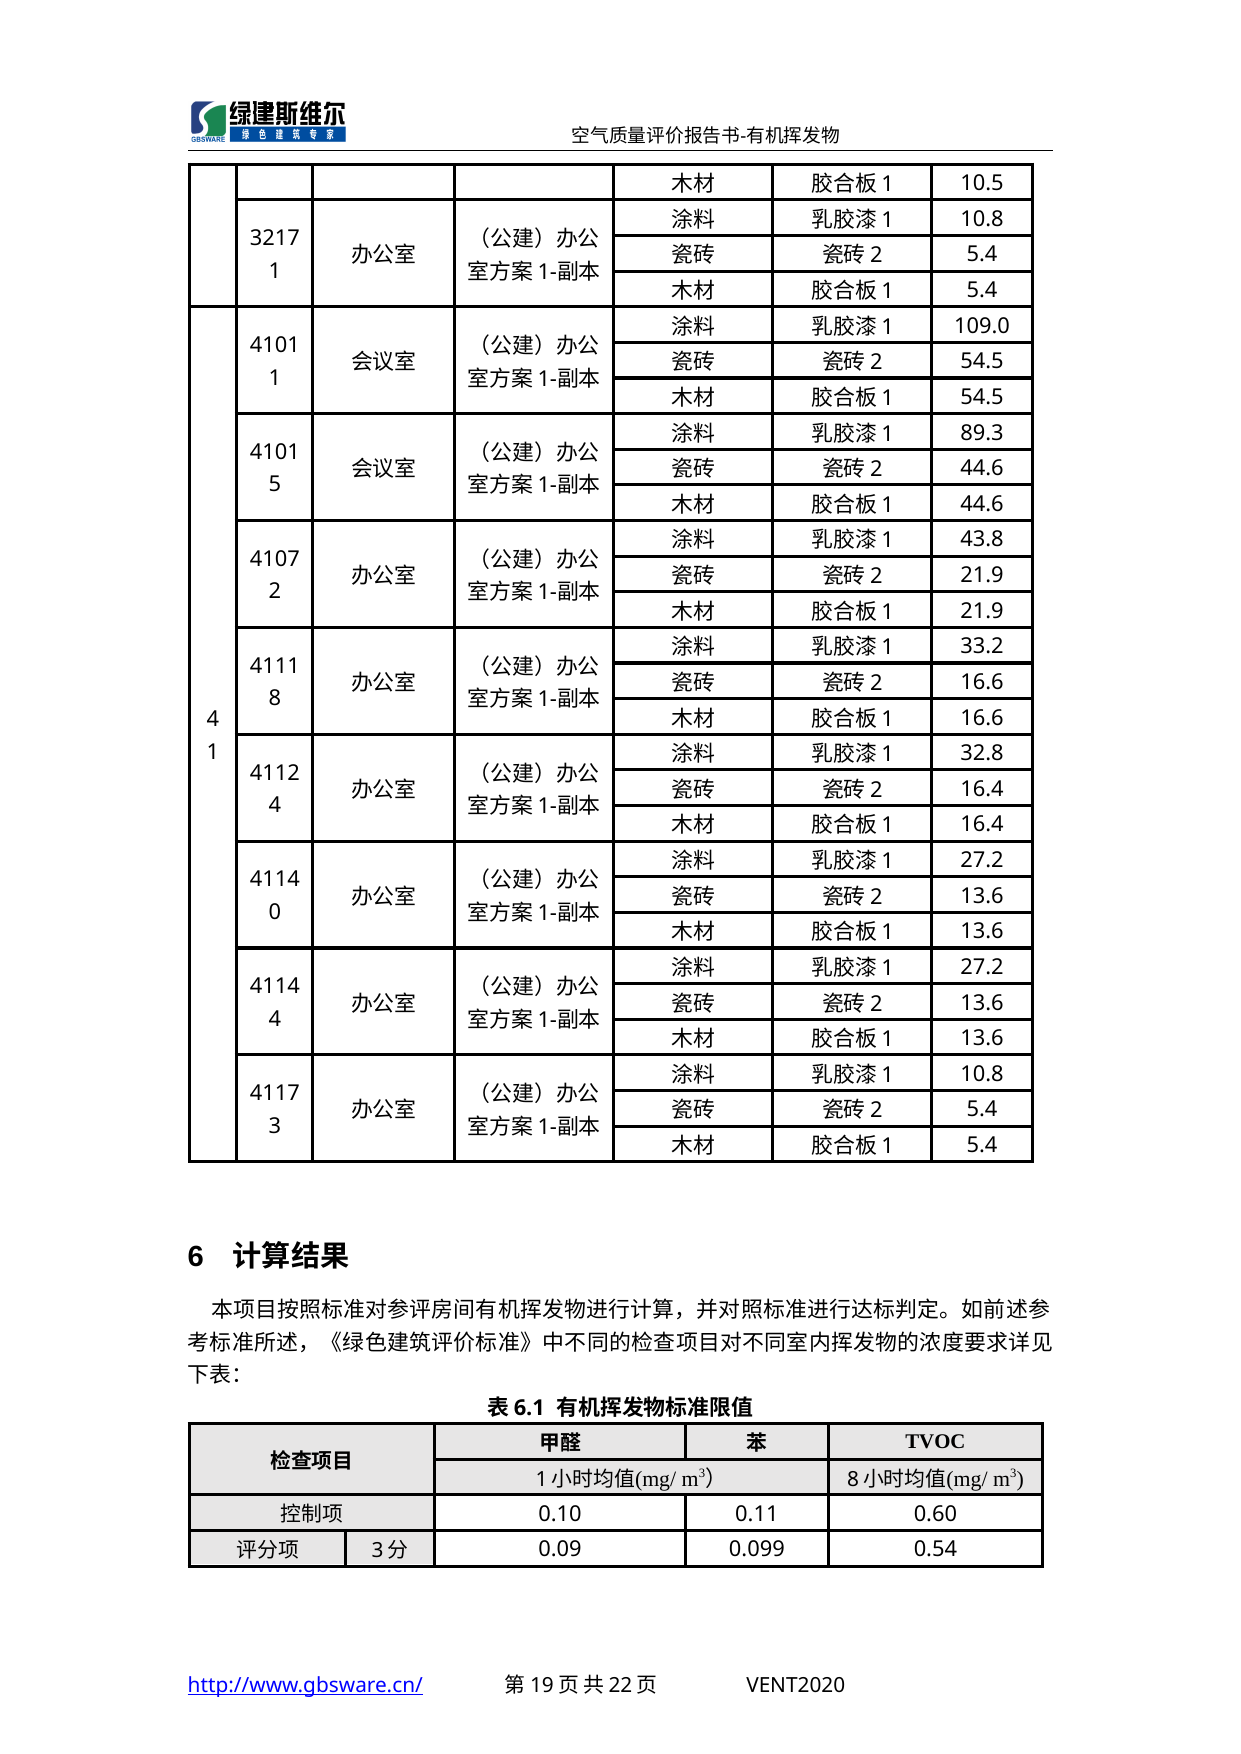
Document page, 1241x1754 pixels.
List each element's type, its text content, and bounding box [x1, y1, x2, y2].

table_header 苯 [687, 1425, 827, 1458]
table_cell 胶合板1 [774, 593, 930, 626]
table_cell 涂料 [615, 201, 771, 234]
table_cell 评分项 [191, 1532, 344, 1564]
table_cell 瓷砖2 [774, 771, 930, 804]
table_cell 涂料 [615, 522, 771, 554]
table_cell 瓷砖2 [774, 558, 930, 590]
table_cell 木材 [615, 273, 771, 305]
table_cell 16.6 [933, 700, 1031, 733]
table_cell 胶合板1 [774, 700, 930, 733]
table_cell 瓷砖 [615, 558, 771, 590]
table_header 甲醛 [436, 1425, 684, 1458]
table_cell 27.2 [933, 950, 1031, 982]
table_cell 54.5 [933, 380, 1031, 412]
table_cell 瓷砖 [615, 665, 771, 697]
table_cell 控制项 [191, 1496, 433, 1529]
table_cell 乳胶漆1 [774, 950, 930, 982]
table_cell 瓷砖2 [774, 665, 930, 697]
table_cell 5.4 [933, 1128, 1031, 1160]
table_cell 办公室 [314, 736, 453, 839]
table_cell （公建）办公室方案1-副本 [456, 415, 612, 519]
table_cell 木材 [615, 914, 771, 946]
table_cell 41144 [238, 950, 311, 1053]
table_cell 乳胶漆1 [774, 308, 930, 341]
table_cell 木材 [615, 807, 771, 839]
table_cell 办公室 [314, 1056, 453, 1160]
table_cell 44.6 [933, 451, 1031, 483]
table_cell 0.11 [687, 1496, 827, 1529]
table_cell （公建）办公室方案1-副本 [456, 308, 612, 412]
table_cell 木材 [615, 1021, 771, 1053]
table_cell 木材 [615, 593, 771, 626]
table_cell 5.4 [933, 237, 1031, 269]
table_cell 5.4 [933, 273, 1031, 305]
table_cell 木材 [615, 1128, 771, 1160]
table_cell 32171 [238, 201, 311, 305]
table_cell 胶合板1 [774, 166, 930, 198]
table_cell 瓷砖2 [774, 344, 930, 376]
table_cell （公建）办公室方案1-副本 [456, 1056, 612, 1160]
text 表6.1 有机挥发物标准限值 [187, 1389, 1053, 1422]
table_cell 瓷砖 [615, 1092, 771, 1124]
table_cell 涂料 [615, 843, 771, 875]
table_cell 办公室 [314, 843, 453, 946]
table_cell 乳胶漆1 [774, 736, 930, 768]
table_cell 41173 [238, 1056, 311, 1160]
table_cell 13.6 [933, 1021, 1031, 1053]
table_cell 瓷砖2 [774, 451, 930, 483]
table_cell 109.0 [933, 308, 1031, 341]
table_cell 瓷砖 [615, 237, 771, 269]
table_cell 会议室 [314, 415, 453, 519]
table_cell 瓷砖 [615, 451, 771, 483]
table_cell 胶合板1 [774, 1128, 930, 1160]
table_cell 13.6 [933, 914, 1031, 946]
table_cell 16.6 [933, 665, 1031, 697]
table_cell 办公室 [314, 629, 453, 733]
table_cell 10.8 [933, 1056, 1031, 1089]
table_cell （公建）办公室方案1-副本 [456, 201, 612, 305]
table_cell 乳胶漆1 [774, 843, 930, 875]
table_cell 13.6 [933, 985, 1031, 1018]
table_cell 涂料 [615, 950, 771, 982]
table_cell 13.6 [933, 878, 1031, 911]
table_cell （公建）办公室方案1-副本 [456, 522, 612, 626]
table_cell 乳胶漆1 [774, 629, 930, 661]
table_cell 涂料 [615, 415, 771, 448]
table_cell 涂料 [615, 629, 771, 661]
table_cell 44.6 [933, 486, 1031, 519]
table_cell 办公室 [314, 201, 453, 305]
table_cell 16.4 [933, 771, 1031, 804]
table_cell 41140 [238, 843, 311, 946]
table_cell 21.9 [933, 593, 1031, 626]
table_cell 胶合板1 [774, 1021, 930, 1053]
table_cell 会议室 [314, 308, 453, 412]
table_cell 89.3 [933, 415, 1031, 448]
table_cell 27.2 [933, 843, 1031, 875]
table_cell 胶合板1 [774, 273, 930, 305]
table_cell 乳胶漆1 [774, 415, 930, 448]
table_cell 0.60 [830, 1496, 1041, 1529]
table_cell 41015 [238, 415, 311, 519]
table_cell 0.09 [436, 1532, 684, 1564]
table_cell 瓷砖 [615, 878, 771, 911]
table_cell 瓷砖 [615, 985, 771, 1018]
table_cell 10.5 [933, 166, 1031, 198]
picture [187, 101, 347, 143]
table_cell 胶合板1 [774, 914, 930, 946]
table_cell 41 [191, 308, 235, 1160]
table_cell 瓷砖2 [774, 878, 930, 911]
table_cell 涂料 [615, 1056, 771, 1089]
table_cell 0.099 [687, 1532, 827, 1564]
table_cell 54.5 [933, 344, 1031, 376]
table_cell 32.8 [933, 736, 1031, 768]
table_cell 办公室 [314, 950, 453, 1053]
table_cell 木材 [615, 486, 771, 519]
table_cell 0.54 [830, 1532, 1041, 1564]
table_cell 瓷砖 [615, 344, 771, 376]
table_header TVOC [830, 1425, 1041, 1458]
table_cell 41011 [238, 308, 311, 412]
table_cell 木材 [615, 700, 771, 733]
table_cell 0.10 [436, 1496, 684, 1529]
table_cell （公建）办公室方案1-副本 [456, 736, 612, 839]
table_cell 胶合板1 [774, 380, 930, 412]
table_cell 43.8 [933, 522, 1031, 554]
table_cell 乳胶漆1 [774, 522, 930, 554]
table_cell 胶合板1 [774, 807, 930, 839]
table_cell 1小时均值(mg/ m3） [436, 1461, 827, 1493]
table_cell 41124 [238, 736, 311, 839]
table_cell （公建）办公室方案1-副本 [456, 843, 612, 946]
table_cell 乳胶漆1 [774, 1056, 930, 1089]
table_cell （公建）办公室方案1-副本 [456, 950, 612, 1053]
table_cell 涂料 [615, 736, 771, 768]
table_header 检查项目 [191, 1425, 433, 1493]
table_cell 3分 [347, 1532, 433, 1564]
table_cell 5.4 [933, 1092, 1031, 1124]
table_cell 木材 [615, 380, 771, 412]
table_cell 木材 [615, 166, 771, 198]
text 本项目按照标准对参评房间有机挥发物进行计算，并对照标准进行达标判定。如前述参考标准所述，《绿色建筑评价标准》中不同的检查项目对不同室内挥发物的浓度要求详见下表： [187, 1292, 1053, 1389]
subtitle 计算结果 [187, 1221, 1053, 1286]
table_cell 瓷砖 [615, 771, 771, 804]
table_cell 瓷砖2 [774, 985, 930, 1018]
table_cell 33.2 [933, 629, 1031, 661]
table_cell 涂料 [615, 308, 771, 341]
table_cell （公建）办公室方案1-副本 [456, 629, 612, 733]
table_cell 41072 [238, 522, 311, 626]
table_cell 办公室 [314, 522, 453, 626]
table_cell 8小时均值(mg/ m3) [830, 1461, 1041, 1493]
table_cell 10.8 [933, 201, 1031, 234]
table_cell 胶合板1 [774, 486, 930, 519]
table_cell 乳胶漆1 [774, 201, 930, 234]
table_cell 瓷砖2 [774, 237, 930, 269]
table_cell 瓷砖2 [774, 1092, 930, 1124]
table_cell 21.9 [933, 558, 1031, 590]
table_cell 41118 [238, 629, 311, 733]
table_cell 16.4 [933, 807, 1031, 839]
